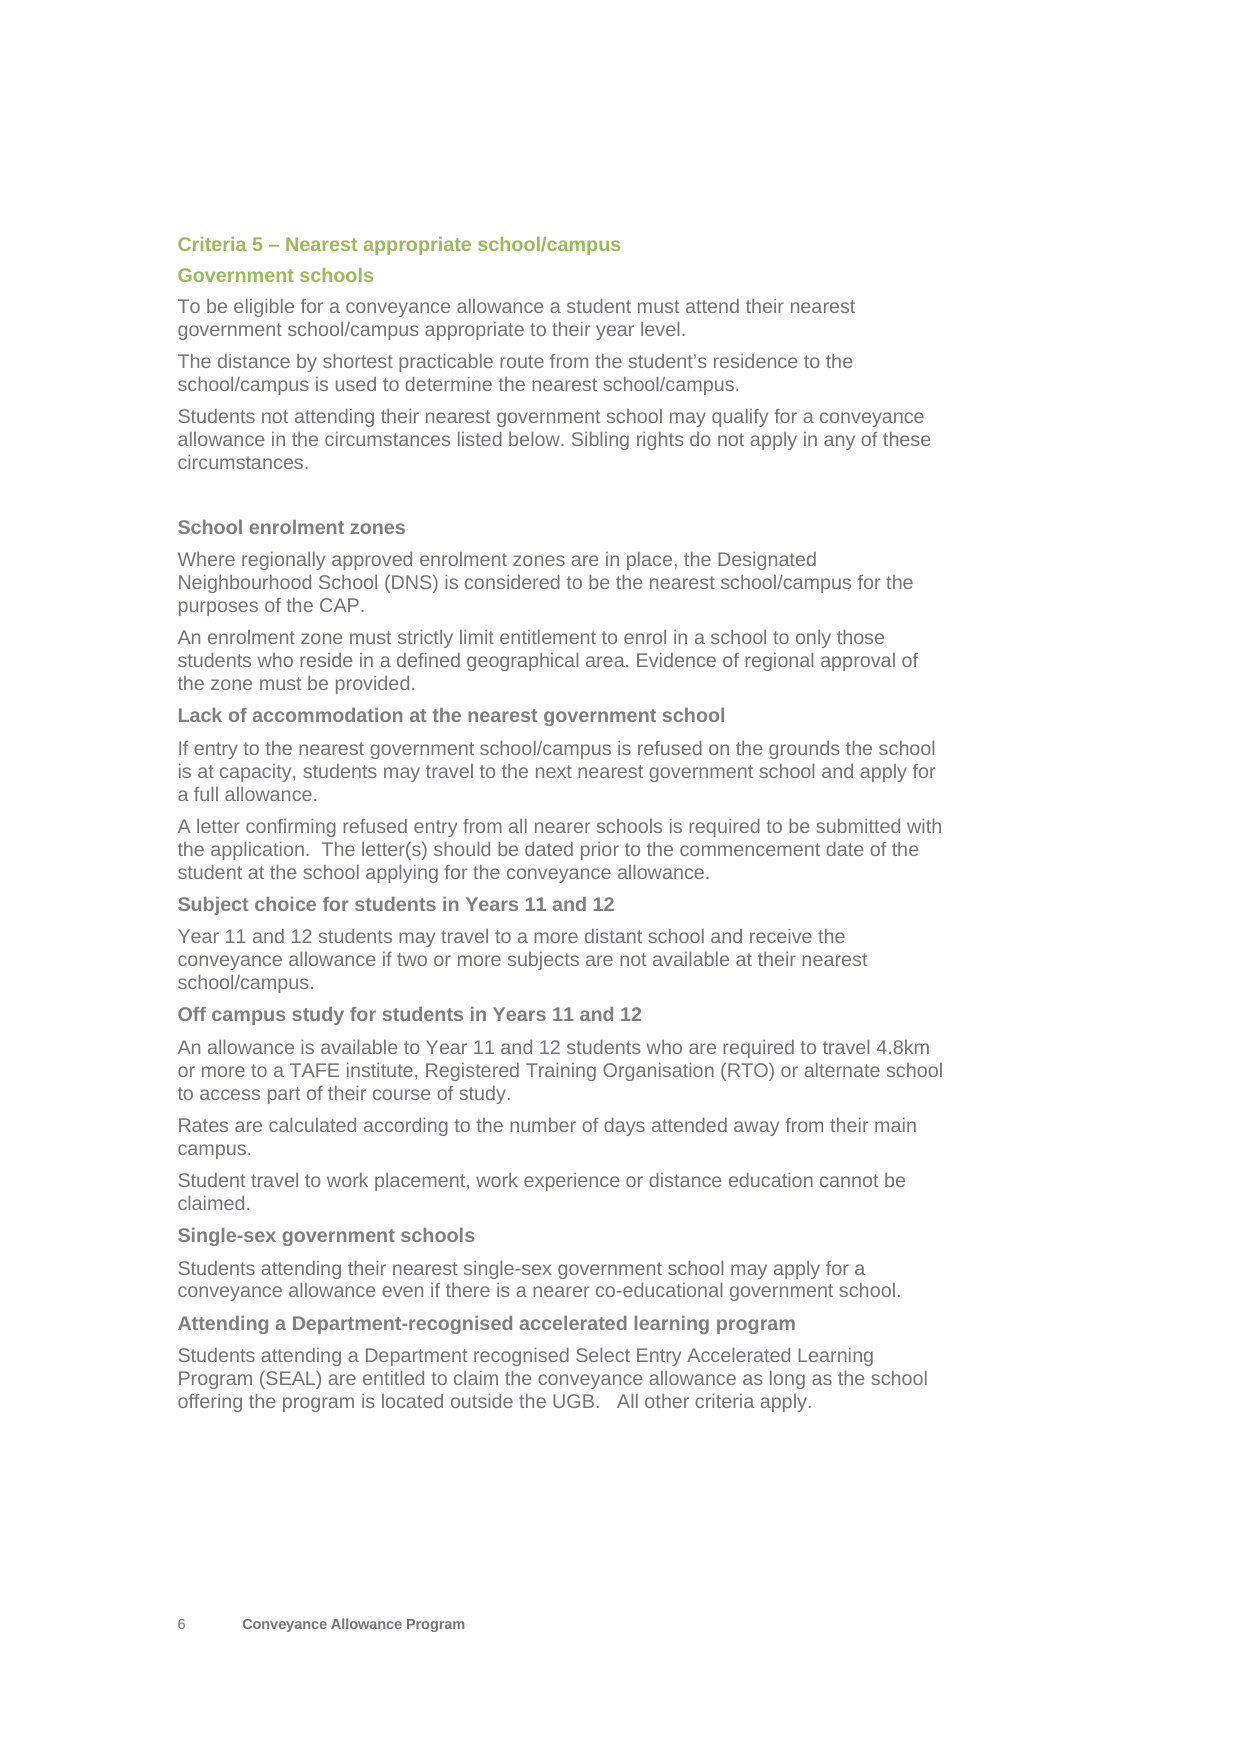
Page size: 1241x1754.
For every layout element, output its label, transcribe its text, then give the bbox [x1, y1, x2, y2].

text An enrolment zone must strictly limit entitlement to enrol in a school to only those students who reside in a defined geographical area. Evidence of regional approval of the zone must be provided. [177, 626, 945, 695]
text If entry to the nearest government school/campus is refused on the grounds the school is at capacity, students may travel to the next nearest government school and apply for a full allowance. [177, 736, 945, 805]
text Year 11 and 12 students may travel to a more distant school and receive the conveyance allowance if two or more subjects are not available at their nearest school/campus. [177, 925, 945, 994]
text Single-sex government schools [177, 1224, 945, 1247]
text Student travel to work placement, work experience or distance education cannot be claimed. [177, 1169, 945, 1214]
text Lack of accommodation at the nearest government school [177, 704, 945, 727]
text Attending a Department-recognised accelerated learning program [177, 1311, 945, 1334]
text Subject choice for students in Years 11 and 12 [177, 893, 945, 916]
text A letter confirming refused entry from all nearer schools is required to be submitted with the application. The letter(s) should be dated prior to the commencement date of the student at the school applying for the conveyance allowance. [177, 814, 945, 883]
text Rates are calculated according to the number of days attended away from their main campus. [177, 1113, 945, 1159]
subtitle Government schools [177, 263, 945, 286]
text The distance by shortest practicable route from the student’s residence to the school/campus is used to determine the nearest school/campus. [177, 350, 945, 396]
text Students attending a Department recognised Select Entry Accelerated Learning Program (SEAL) are entitled to claim the conveyance allowance as long as the school offering the program is located outside the UGB. All other criteria apply. [177, 1344, 945, 1412]
text School enrolment zones [177, 516, 945, 538]
text Where regionally approved enrolment zones are in place, the Designated Neighbourhood School (DNS) is considered to be the nearest school/campus for the purposes of the CAP. [177, 548, 945, 617]
text An allowance is available to Year 11 and 12 students who are required to travel 4.8km or more to a TAFE institute, Registered Training Organisation (RTO) or alternate school to access part of their course of study. [177, 1035, 945, 1104]
text Students not attending their nearest government school may qualify for a conveyance allowance in the circumstances listed below. Sibling rights do not apply in any of these circumstances. [177, 405, 945, 474]
text Students attending their nearest single-sex government school may apply for a conveyance allowance even if there is a nearer co-educational government school. [177, 1256, 945, 1302]
text Off campus study for students in Years 11 and 12 [177, 1003, 945, 1026]
text To be eligible for a conveyance allowance a student must attend their nearest government school/campus appropriate to their year level. [177, 295, 945, 341]
subtitle Criteria 5 – Nearest appropriate school/campus [177, 232, 945, 255]
